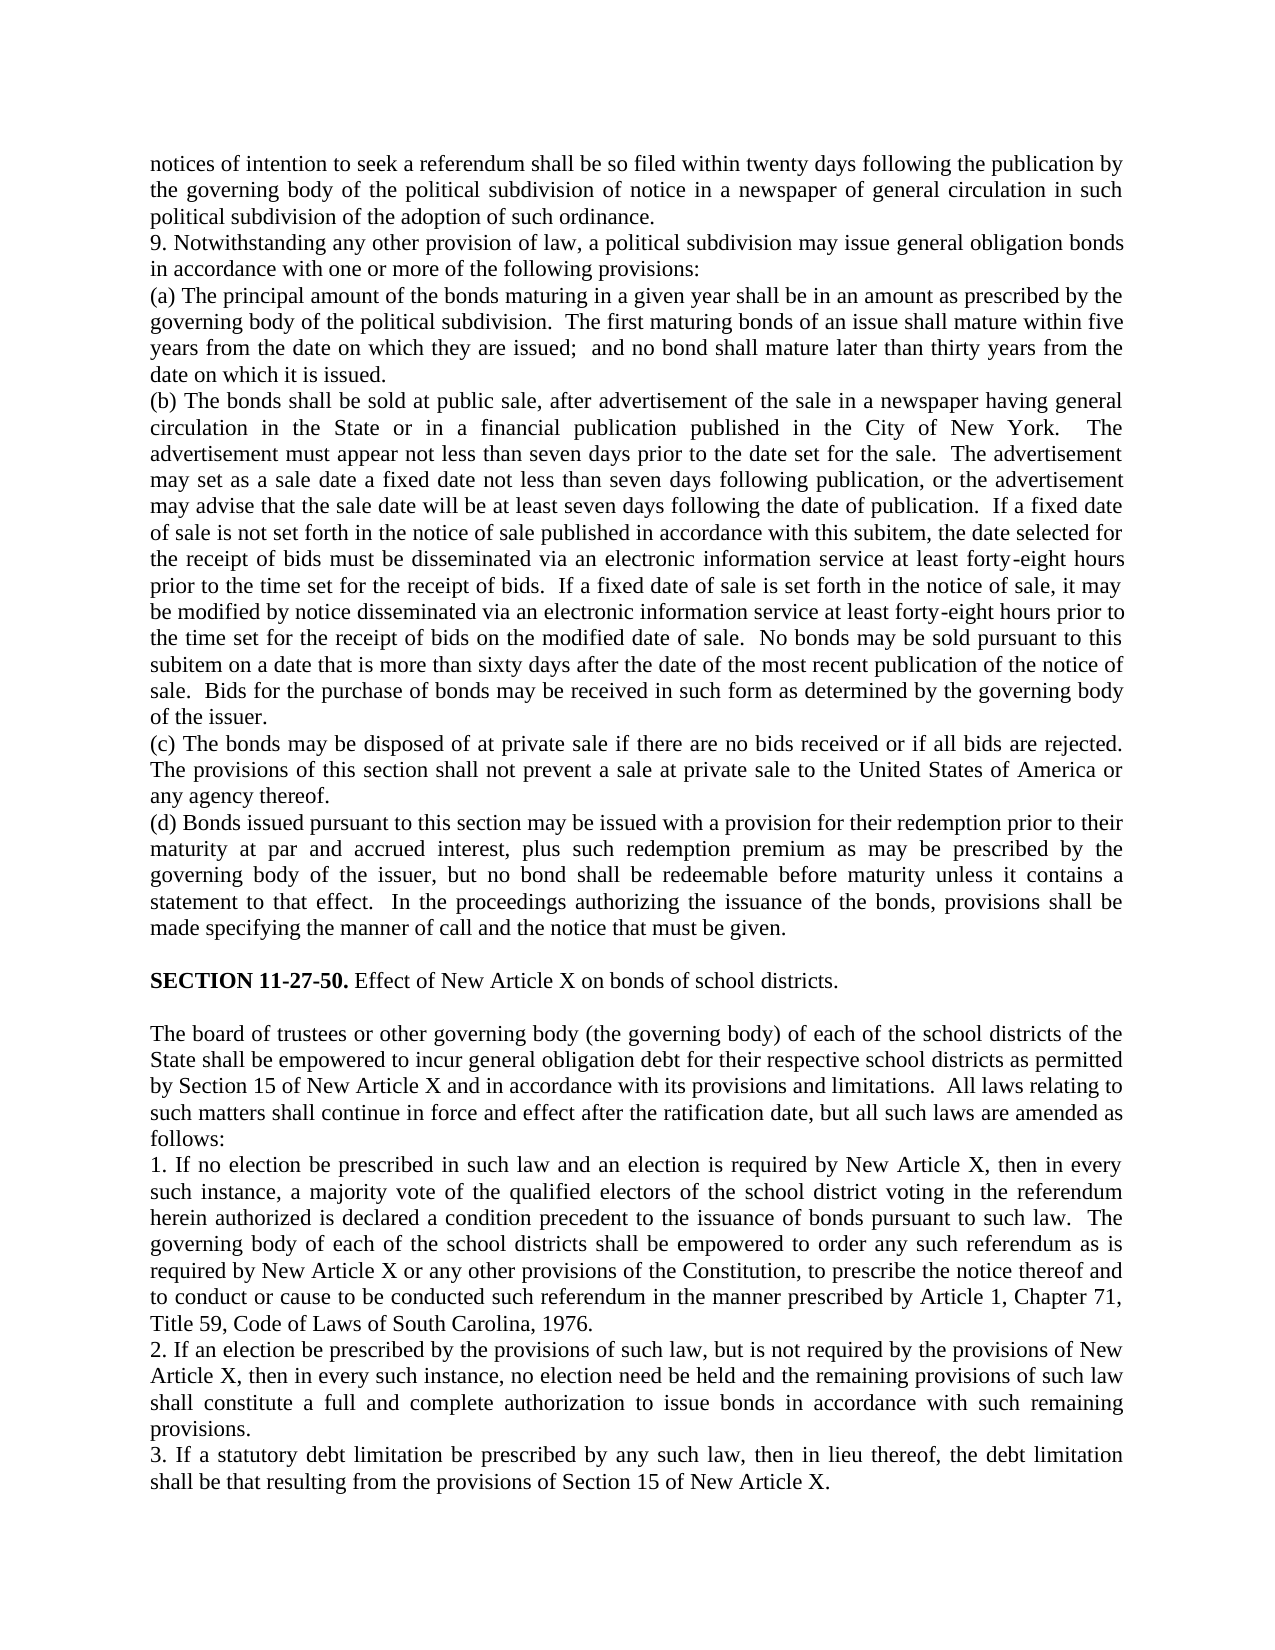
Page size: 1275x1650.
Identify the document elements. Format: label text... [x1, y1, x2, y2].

text 1. If no election be prescribed in such law and an election is required by New Article X, then in every such instance, a majority vote of the qualified electors of the school district voting in the referendum herein authorized is declared a condition precedent to the issuance of bonds pursuant to such law. The governing body of each of the school districts shall be empowered to order any such referendum as is required by New Article X or any other provisions of the Constitution, to prescribe the notice thereof and to conduct or cause to be conducted such referendum in the manner prescribed by Article 1, Chapter 71, Title 59, Code of Laws of South Carolina, 1976. [150, 1151, 1125, 1336]
text (a) The principal amount of the bonds maturing in a given year shall be in an amount as prescribed by the governing body of the political subdivision. The first maturing bonds of an issue shall mature within five years from the date on which they are issued; and no bond shall mature later than thirty years from the date on which it is issued. [150, 282, 1125, 387]
text 2. If an election be prescribed by the provisions of such law, but is not required by the provisions of New Article X, then in every such instance, no election need be held and the remaining provisions of such law shall constitute a full and complete authorization to issue bonds in accordance with such remaining provisions. [150, 1336, 1125, 1441]
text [150, 150, 1125, 229]
text (b) The bonds shall be sold at public sale, after advertisement of the sale in a newspaper having general circulation in the State or in a financial publication published in the City of New York. The advertisement must appear not less than seven days prior to the date set for the sale. The advertisement may set as a sale date a fixed date not less than seven days following publication, or the advertisement may advise that the sale date will be at least seven days following the date of publication. If a fixed date of sale is not set forth in the notice of sale published in accordance with this subitem, the date selected for the receipt of bids must be disseminated via an electronic information service at least forty-eight hours prior to the time set for the receipt of bids. If a fixed date of sale is set forth in the notice of sale, it may be modified by notice disseminated via an electronic information service at least forty-eight hours prior to the time set for the receipt of bids on the modified date of sale. No bonds may be sold pursuant to this subitem on a date that is more than sixty days after the date of the most recent publication of the notice of sale. Bids for the purchase of bonds may be received in such form as determined by the governing body of the issuer. [150, 387, 1125, 730]
text 9. Notwithstanding any other provision of law, a political subdivision may issue general obligation bonds in accordance with one or more of the following provisions: [150, 229, 1125, 282]
text (c) The bonds may be disposed of at private sale if there are no bids received or if all bids are rejected. The provisions of this section shall not prevent a sale at private sale to the United States of America or any agency thereof. [150, 730, 1125, 809]
text The board of trustees or other governing body (the governing body) of each of the school districts of the State shall be empowered to incur general obligation debt for their respective school districts as permitted by Section 15 of New Article X and in accordance with its provisions and limitations. All laws relating to such matters shall continue in force and effect after the ratification date, but all such laws are amended as follows: [150, 1020, 1125, 1151]
text SECTION 11-27-50. Effect of New Article X on bonds of school districts. [150, 967, 1125, 993]
text (d) Bonds issued pursuant to this section may be issued with a provision for their redemption prior to their maturity at par and accrued interest, plus such redemption premium as may be prescribed by the governing body of the issuer, but no bond shall be redeemable before maturity unless it contains a statement to that effect. In the proceedings authorizing the issuance of the bonds, provisions shall be made specifying the manner of call and the notice that must be given. [150, 809, 1125, 941]
text 3. If a statutory debt limitation be prescribed by any such law, then in lieu thereof, the debt limitation shall be that resulting from the provisions of Section 15 of New Article X. [150, 1441, 1125, 1494]
